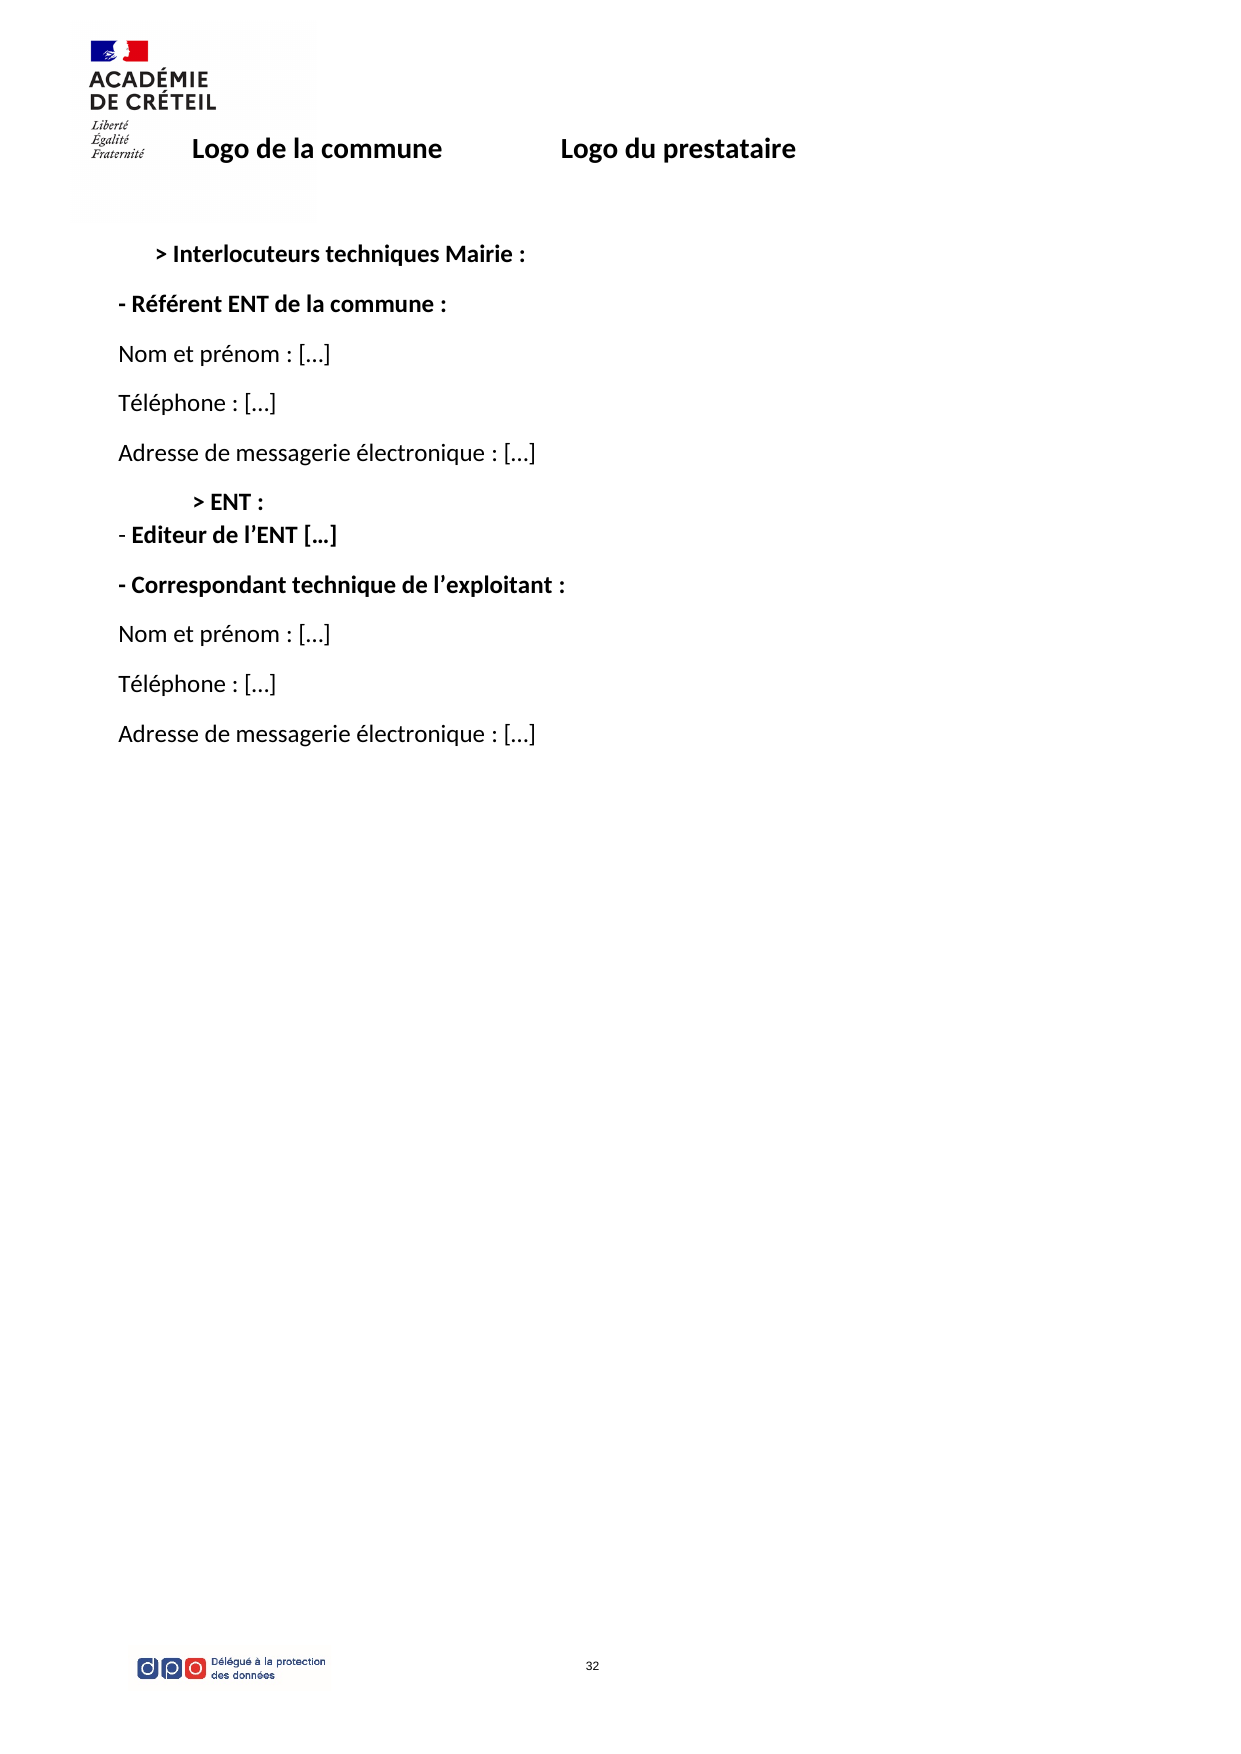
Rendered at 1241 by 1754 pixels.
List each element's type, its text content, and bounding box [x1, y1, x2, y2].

picture [128, 1645, 332, 1691]
text > ENT : [192, 487, 1122, 517]
text > Interlocuteurs techniques Mairie : [154, 239, 1122, 269]
text Nom et prénom : […] [118, 619, 1122, 649]
text Nom et prénom : […] [118, 338, 1122, 368]
text - Référent ENT de la commune : [118, 288, 1122, 319]
text - Correspondant technique de l’exploitant : [118, 569, 1122, 599]
text Téléphone : […] [118, 668, 1122, 699]
text - Editeur de l’ENT […] [118, 519, 1122, 550]
text Adresse de messagerie électronique : […] [118, 718, 1122, 748]
picture [70, 20, 318, 223]
text Adresse de messagerie électronique : […] [118, 437, 1122, 467]
text Téléphone : […] [118, 387, 1122, 418]
